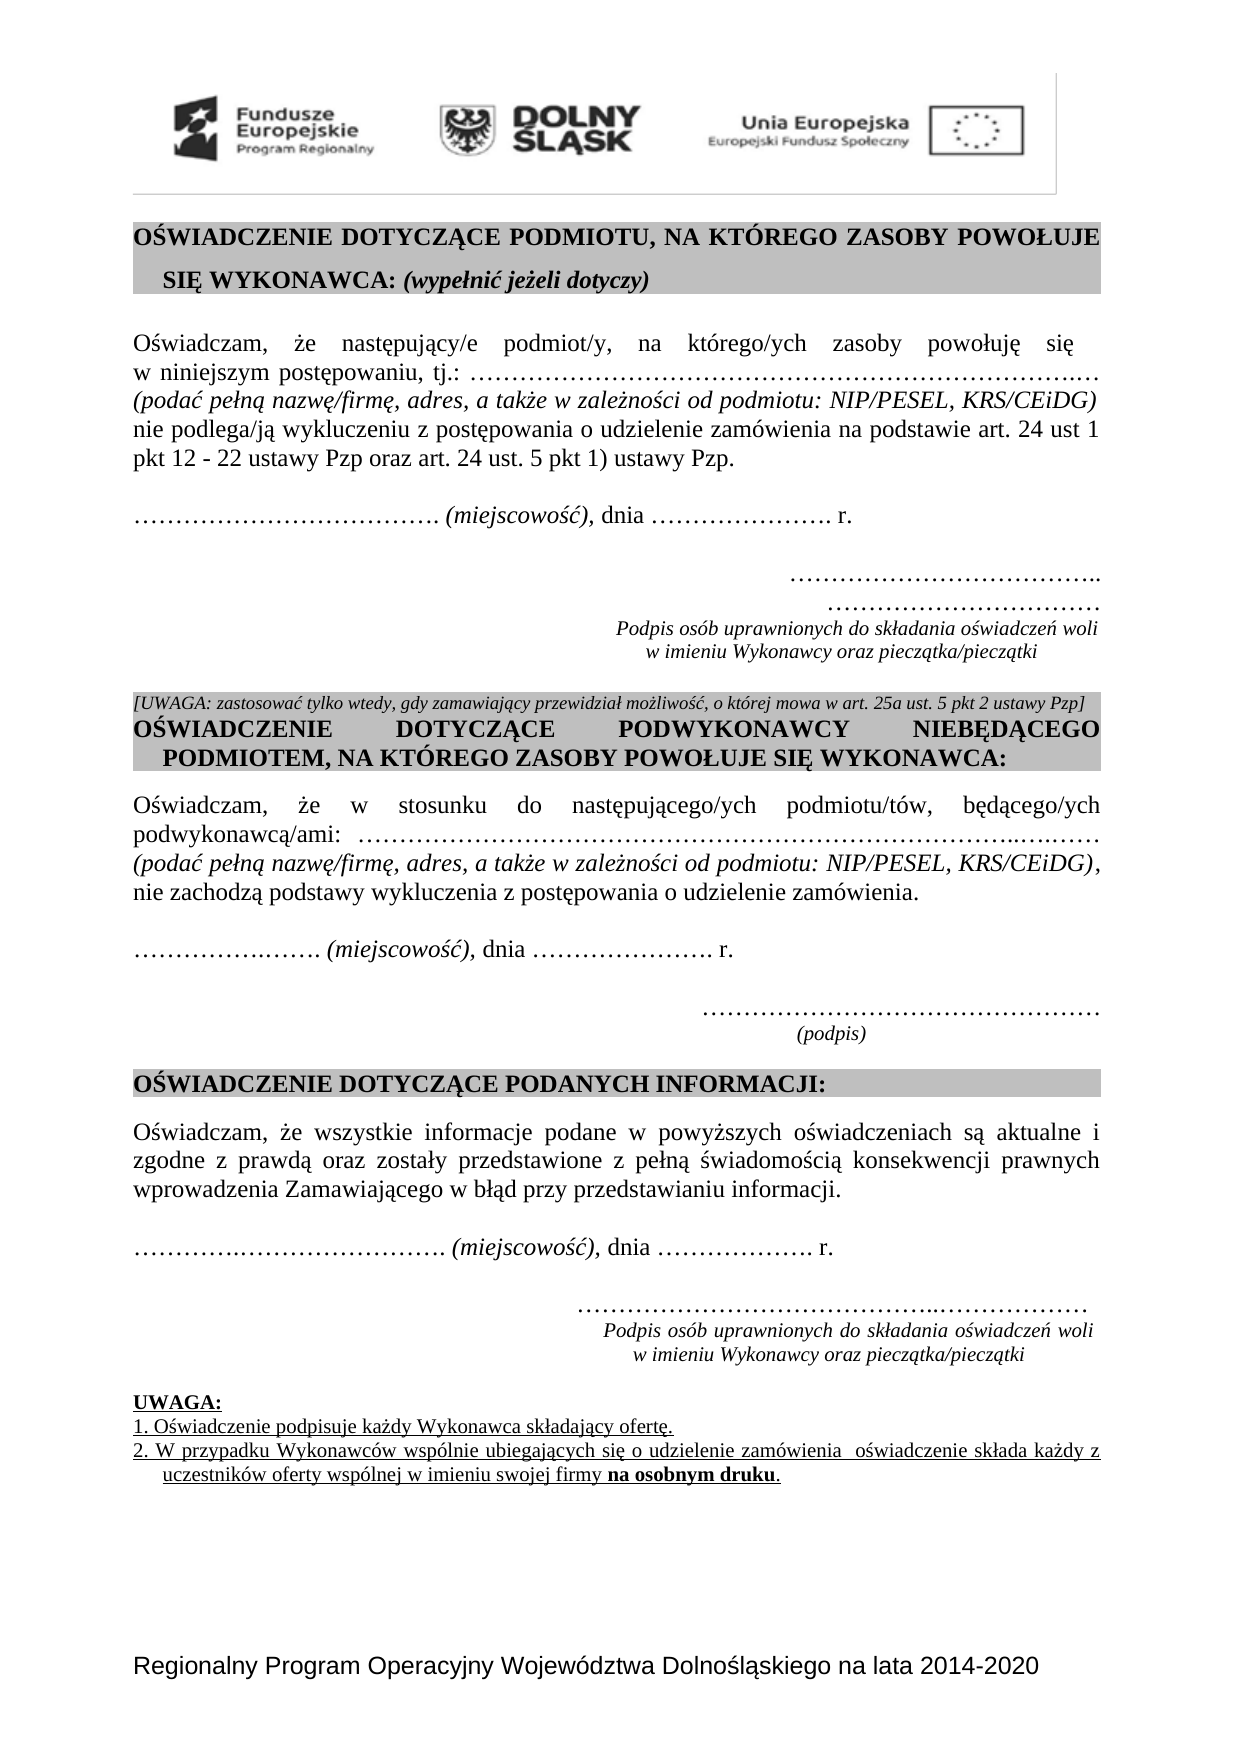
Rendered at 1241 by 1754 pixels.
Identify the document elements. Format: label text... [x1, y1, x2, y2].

text ………………………………..…………………………… [133, 558, 1101, 615]
text Oświadczam, że wszystkie informacje podane w powyższych oświadczeniach są aktualne i zgodne z prawdą oraz zostały przedstawione z pełną świadomością konsekwencji prawnych wprowadzenia Zamawiającego w błąd przy przedstawianiu informacji. [133, 1117, 1101, 1203]
subtitle UWAGA: [133, 1390, 1101, 1414]
text ………………………………. (miejscowość), dnia …………………. r. [133, 500, 1101, 529]
text [UWAGA: zastosować tylko wtedy, gdy zamawiający przewidział możliwość, o której mowa w art. 25a ust. 5 pkt 2 ustawy Pzp] [133, 692, 1101, 714]
text ……………………………………..……………… [133, 1289, 1101, 1318]
text (podpis) [723, 1021, 1101, 1044]
text OŚWIADCZENIE DOTYCZĄCE PODMIOTU, NA KTÓREGO ZASOBY POWOŁUJE SIĘ WYKONAWCA: (wypełnić jeżeli dotyczy) [133, 222, 1101, 294]
subtitle 1. Oświadczenie podpisuje każdy Wykonawca składający ofertę. [133, 1414, 1101, 1438]
text ………….……………………. (miejscowość), dnia ………………. r. [133, 1232, 1101, 1260]
picture [132, 73, 1058, 196]
subtitle 2. W przypadku Wykonawców wspólnie ubiegających się o udzielenie zamówienia oświadczenie składa każdy z uczestników oferty wspólnej w imieniu swojej firmy na osobnym druku. [133, 1438, 1101, 1459]
text Oświadczam, że w stosunku do następującego/ych podmiotu/tów, będącego/ych podwykonawcą/ami: ……………………………………………………………………..….…… (podać pełną nazwę/firmę, adres, a także w zależności od podmiotu: NIP/PESEL, KRS/CEiDG), nie zachodzą podstawy wykluczenia z postępowania o udzielenie zamówienia. [133, 791, 1101, 906]
text ………………………………………… [133, 992, 1101, 1021]
text OŚWIADCZENIE DOTYCZĄCE PODWYKONAWCY NIEBĘDĄCEGO PODMIOTEM, NA KTÓREGO ZASOBY POWOŁUJE SIĘ WYKONAWCA: [133, 714, 1101, 771]
text …………….……. (miejscowość), dnia …………………. r. [133, 934, 1101, 963]
text Podpis osób uprawnionych do składania oświadczeń woli w imieniu Wykonawcy oraz pieczątka/pieczątki [616, 615, 1101, 663]
text OŚWIADCZENIE DOTYCZĄCE PODANYCH INFORMACJI: [133, 1069, 1101, 1097]
subtitle 2. W przypadku Wykonawców wspólnie ubiegających się o udzielenie zamówienia oświadczenie składa każdy z uczestników oferty wspólnej w imieniu swojej firmy na osobnym druku. [133, 1460, 1101, 1486]
text Podpis osób uprawnionych do składania oświadczeń woli w imieniu Wykonawcy oraz pieczątka/pieczątki [603, 1318, 1101, 1366]
text Oświadczam, że następujący/e podmiot/y, na którego/ych zasoby powołuję się w niniejszym postępowaniu, tj.: ……………………………………………………………….… (podać pełną nazwę/firmę, adres, a także w zależności od podmiotu: NIP/PESEL, KRS/CEiDG) nie podlega/ją wykluczeniu z postępowania o udzielenie zamówienia na podstawie art. 24 ust 1 pkt 12 - 22 ustawy Pzp oraz art. 24 ust. 5 pkt 1) ustawy Pzp. [133, 328, 1101, 472]
